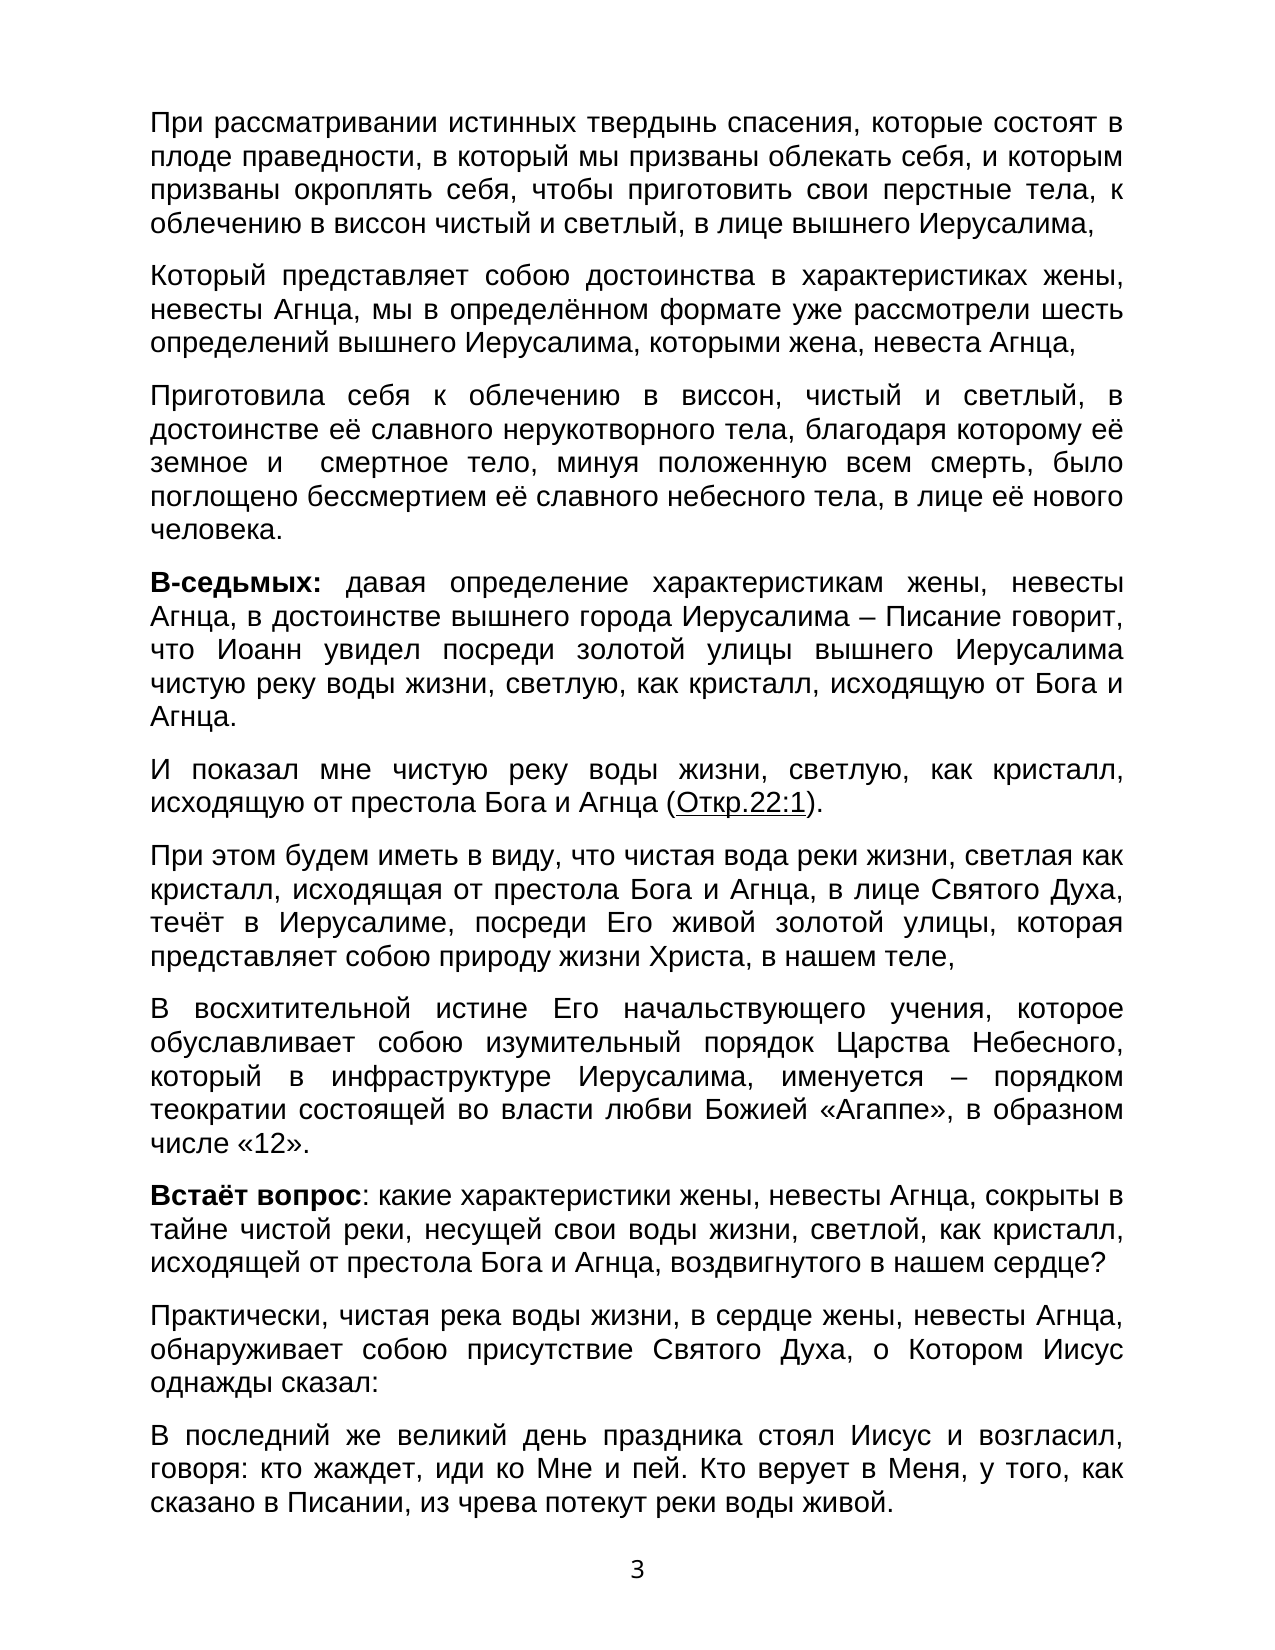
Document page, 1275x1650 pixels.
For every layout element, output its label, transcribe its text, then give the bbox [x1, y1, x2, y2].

text При этом будем иметь в виду, что чистая вода реки жизни, светлая как кристалл, исходящая от престола Бога и Агнца, в лице Святого Духа, течёт в Иерусалиме, посреди Его живой золотой улицы, которая представляет собою природу жизни Христа, в нашем теле, [150, 838, 1125, 972]
text При рассматривании истинных твердынь спасения, которые состоят в плоде праведности, в который мы призваны облекать себя, и которым призваны окроплять себя, чтобы приготовить свои перстные тела, к облечению в виссон чистый и светлый, в лице вышнего Иерусалима, [150, 105, 1125, 239]
text Встаёт вопрос: какие характеристики жены, невесты Агнца, сокрыты в тайне чистой реки, несущей свои воды жизни, светлой, как кристалл, исходящей от престола Бога и Агнца, воздвигнутого в нашем сердце? [150, 1178, 1125, 1279]
text В восхитительной истине Его начальствующего учения, которое обуславливает собою изумительный порядок Царства Небесного, который в инфраструктуре Иерусалима, именуется – порядком теократии состоящей во власти любви Божией «Агаппе», в образном числе «12». [150, 991, 1125, 1159]
text Который представляет собою достоинства в характеристиках жены, невесты Агнца, мы в определённом формате уже рассмотрели шесть определений вышнего Иерусалима, которыми жена, невеста Агнца, [150, 258, 1125, 359]
text Практически, чистая река воды жизни, в сердце жены, невесты Агнца, обнаруживает собою присутствие Святого Духа, о Котором Иисус однажды сказал: [150, 1298, 1125, 1399]
text В-седьмых: давая определение характеристикам жены, невесты Агнца, в достоинстве вышнего города Иерусалима – Писание говорит, что Иоанн увидел посреди золотой улицы вышнего Иерусалима чистую реку воды жизни, светлую, как кристалл, исходящую от Бога и Агнца. [150, 565, 1125, 733]
text Приготовила себя к облечению в виссон, чистый и светлый, в достоинстве её славного нерукотворного тела, благодаря которому её земное и смертное тело, минуя положенную всем смерть, было поглощено бессмертием её славного небесного тела, в лице её нового человека. [150, 378, 1125, 546]
text И показал мне чистую реку воды жизни, светлую, как кристалл, исходящую от престола Бога и Агнца (Откр.22:1). [150, 752, 1125, 819]
text В последний же великий день праздника стоял Иисус и возгласил, говоря: кто жаждет, иди ко Мне и пей. Кто верует в Меня, у того, как сказано в Писании, из чрева потекут реки воды живой. [150, 1418, 1125, 1518]
